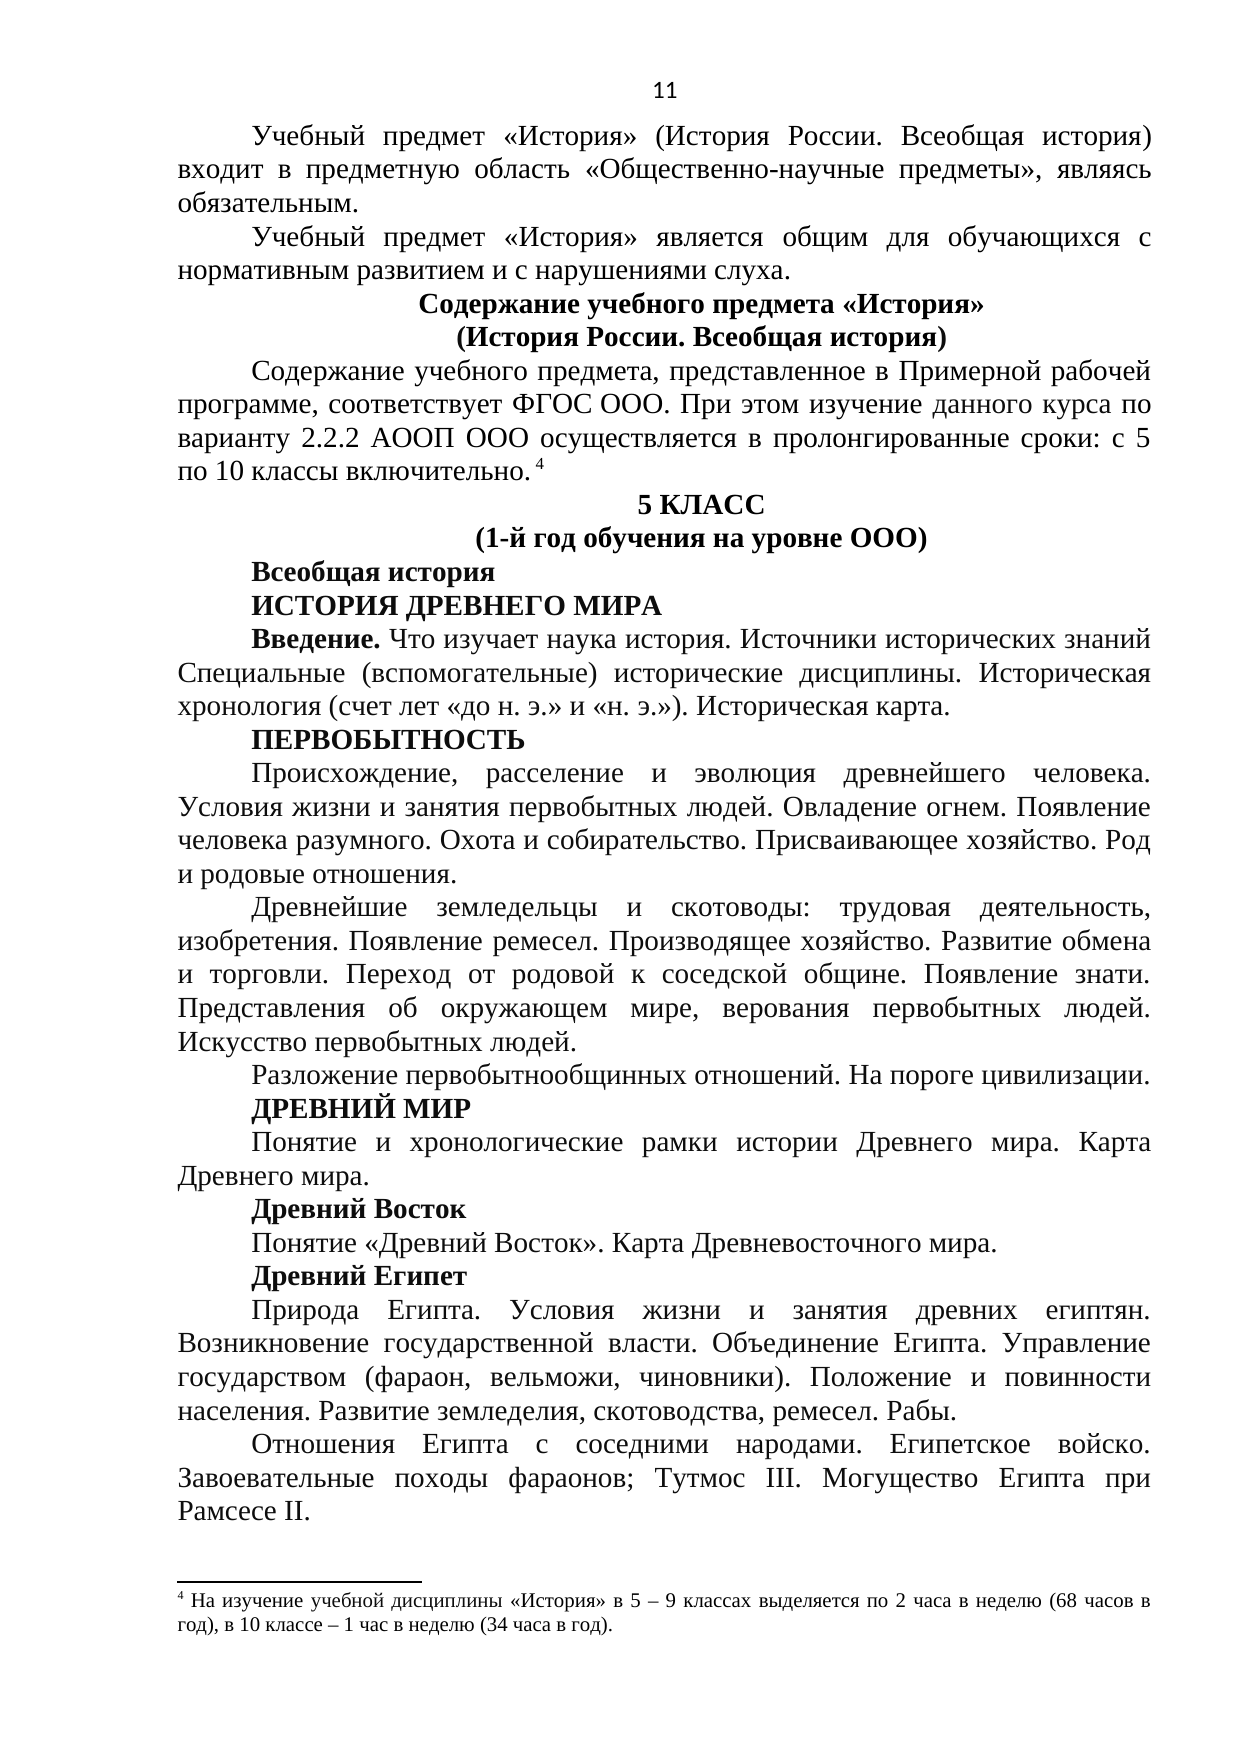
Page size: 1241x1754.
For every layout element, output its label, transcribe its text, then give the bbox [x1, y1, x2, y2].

text Происхождение, расселение и эволюция древнейшего человека. Условия жизни и занятия первобытных людей. Овладение огнем. Появление человека разумного. Охота и собирательство. Присваивающее хозяйство. Род и родовые отношения. [177, 755, 1152, 889]
text (История России. Всеобщая история) [177, 319, 1152, 353]
text ПЕРВОБЫТНОСТЬ [177, 722, 1152, 755]
text Понятие «Древний Восток». Карта Древневосточного мира. [177, 1225, 1152, 1258]
text Природа Египта. Условия жизни и занятия древних египтян. Возникновение государственной власти. Объединение Египта. Управление государством (фараон, вельможи, чиновники). Положение и повинности населения. Развитие земледелия, скотоводства, ремесел. Рабы. [177, 1292, 1152, 1426]
text Древний Восток [177, 1191, 1152, 1225]
text 5 КЛАСС [177, 487, 1152, 521]
text Всеобщая история [177, 554, 1152, 588]
text Введение. Что изучает наука история. Источники исторических знаний Специальные (вспомогательные) исторические дисциплины. Историческая хронология (счет лет «до н. э.» и «н. э.»). Историческая карта. [177, 621, 1152, 722]
text Разложение первобытнообщинных отношений. На пороге цивилизации. [177, 1057, 1152, 1091]
text ДРЕВНИЙ МИР [177, 1091, 1152, 1124]
text Отношения Египта с соседними народами. Египетское войско. Завоевательные походы фараонов; Тутмос III. Могущество Египта при Рамсесе II. [177, 1426, 1152, 1527]
text Древний Египет [177, 1258, 1152, 1292]
text Учебный предмет «История» (История России. Всеобщая история) входит в предметную область «Общественно-научные предметы», являясь обязательным. [177, 118, 1152, 219]
text Учебный предмет «История» является общим для обучающихся с нормативным развитием и с нарушениями слуха. [177, 219, 1152, 286]
text ИСТОРИЯ ДРЕВНЕГО МИРА [177, 588, 1152, 621]
text Понятие и хронологические рамки истории Древнего мира. Карта Древнего мира. [177, 1124, 1152, 1191]
text Содержание учебного предмета, представленное в Примерной рабочей программе, соответствует ФГОС ООО. При этом изучение данного курса по варианту 2.2.2 АООП ООО осуществляется в пролонгированные сроки: с 5 по 10 классы включительно. [177, 353, 1152, 487]
text Древнейшие земледельцы и скотоводы: трудовая деятельность, изобретения. Появление ремесел. Производящее хозяйство. Развитие обмена и торговли. Переход от родовой к соседской общине. Появление знати. Представления об окружающем мире, верования первобытных людей. Искусство первобытных людей. [177, 889, 1152, 1057]
text Содержание учебного предмета «История» [177, 286, 1152, 319]
text (1-й год обучения на уровне ООО) [177, 521, 1152, 554]
